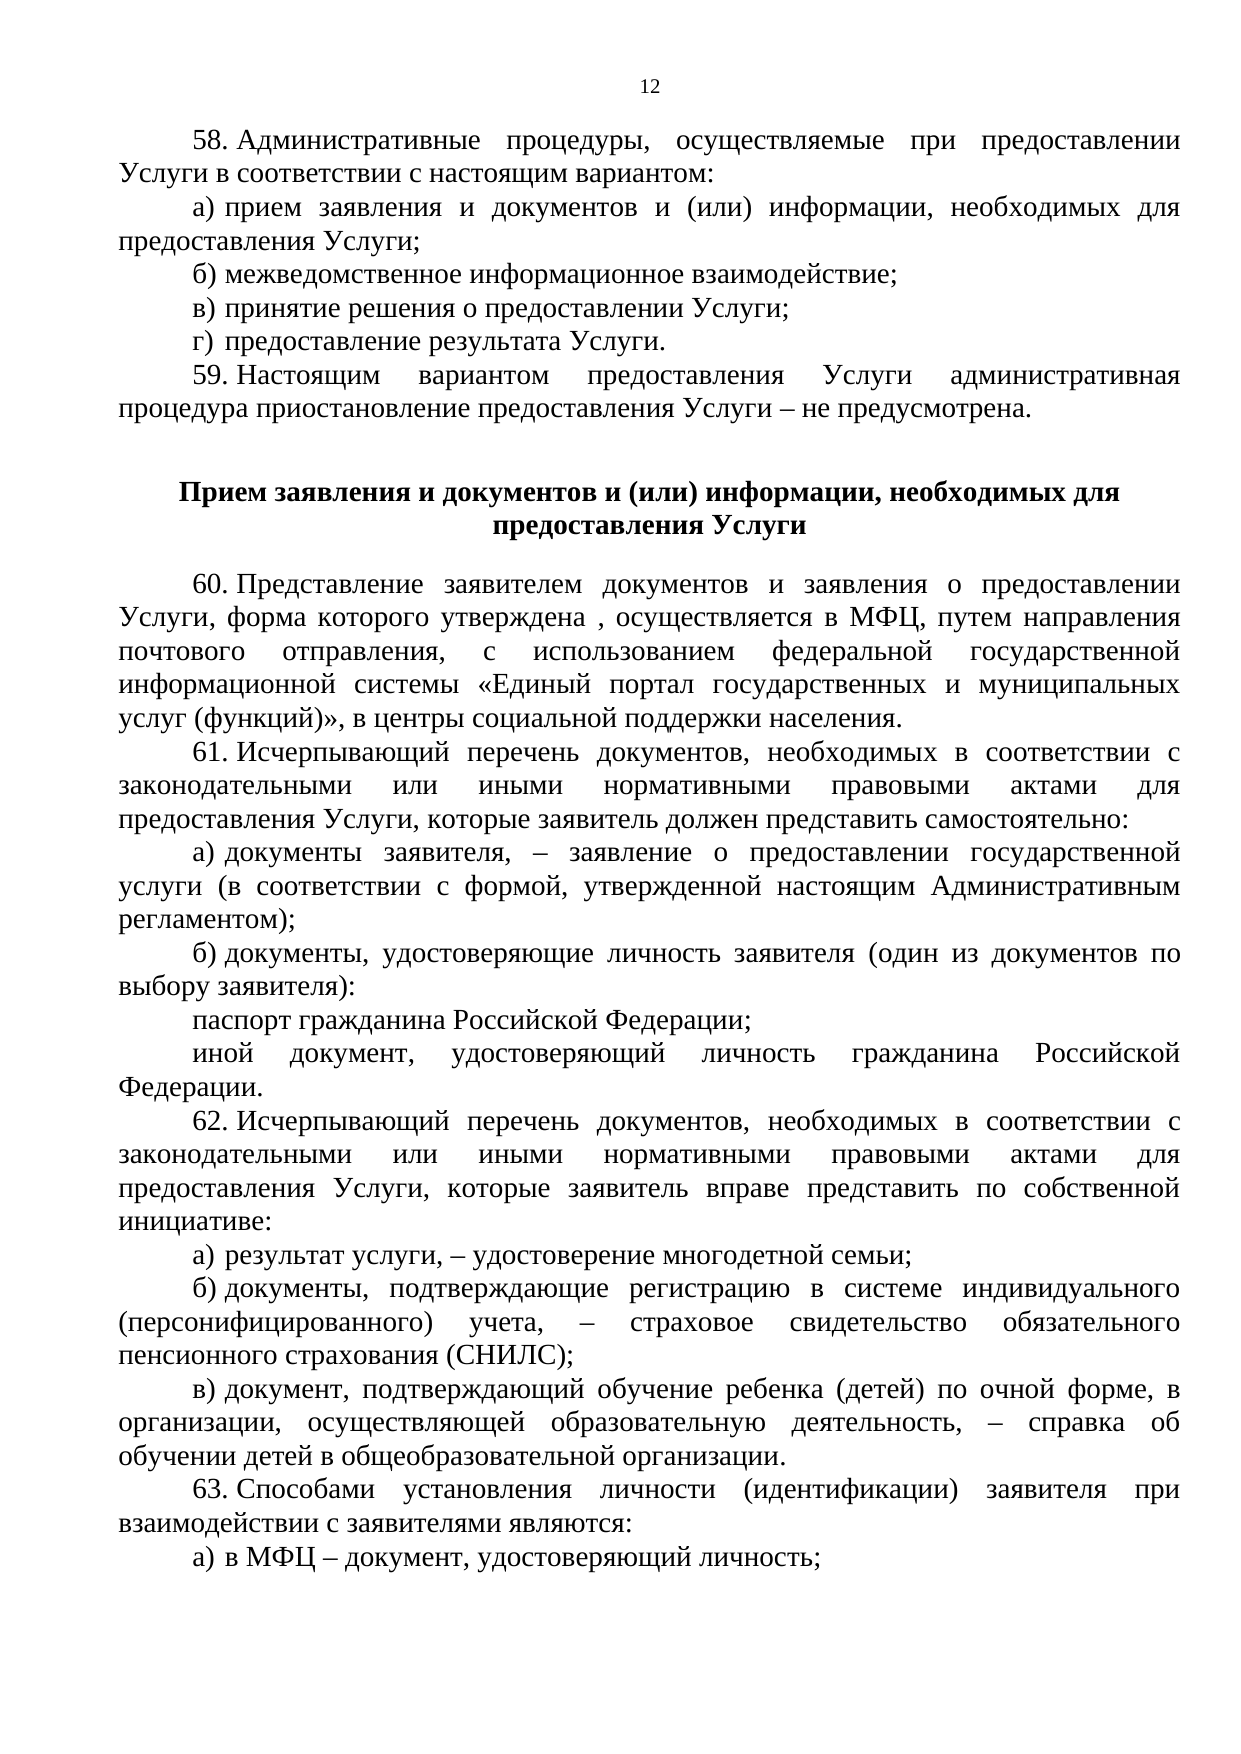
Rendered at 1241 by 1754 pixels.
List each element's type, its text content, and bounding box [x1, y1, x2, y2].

list Исчерпывающий перечень документов, необходимых в соответствии с законодательными или иными нормативными правовыми актами для предоставления Услуги, которые заявитель должен представить самостоятельно: [118, 734, 1181, 834]
list результат услуги, – удостоверение многодетной семьи; [118, 1237, 1181, 1270]
list Настоящим вариантом предоставления Услуги административная процедура приостановление предоставления Услуги – не предусмотрена. [118, 357, 1181, 424]
list Способами установления личности (идентификации) заявителя при взаимодействии с заявителями являются: [118, 1472, 1181, 1539]
list прием заявления и документов и (или) информации, необходимых для предоставления Услуги; [118, 189, 1181, 256]
list предоставление результата Услуги. [118, 323, 1181, 357]
text Прием заявления и документов и (или) информации, необходимых для предоставления Услуги [118, 474, 1181, 541]
list документ, подтверждающий обучение ребенка (детей) по очной форме, в организации, осуществляющей образовательную деятельность, – справка об обучении детей в общеобразовательной организации. [118, 1371, 1181, 1472]
list документы заявителя, – заявление о предоставлении государственной услуги (в соответствии с формой, утвержденной настоящим Административным регламентом); [118, 834, 1181, 935]
list межведомственное информационное взаимодействие; [118, 256, 1181, 290]
list Представление заявителем документов и заявления о предоставлении Услуги, форма которого утверждена , осуществляется в МФЦ, путем направления почтового отправления, с использованием федеральной государственной информационной системы «Единый портал государственных и муниципальных услуг (функций)», в центры социальной поддержки населения. [118, 566, 1181, 734]
list в МФЦ – документ, удостоверяющий личность; [118, 1539, 1181, 1572]
text паспорт гражданина Российской Федерации; [118, 1002, 1181, 1036]
list Исчерпывающий перечень документов, необходимых в соответствии с законодательными или иными нормативными правовыми актами для предоставления Услуги, которые заявитель вправе представить по собственной инициативе: [118, 1103, 1181, 1237]
list Административные процедуры, осуществляемые при предоставлении Услуги в соответствии с настоящим вариантом: [118, 122, 1181, 189]
text иной документ, удостоверяющий личность гражданина Российской Федерации. [118, 1036, 1181, 1103]
list принятие решения о предоставлении Услуги; [118, 290, 1181, 323]
list документы, подтверждающие регистрацию в системе индивидуального (персонифицированного) учета, – страховое свидетельство обязательного пенсионного страхования (СНИЛС); [118, 1270, 1181, 1371]
list документы, удостоверяющие личность заявителя (один из документов по выбору заявителя): [118, 935, 1181, 1002]
